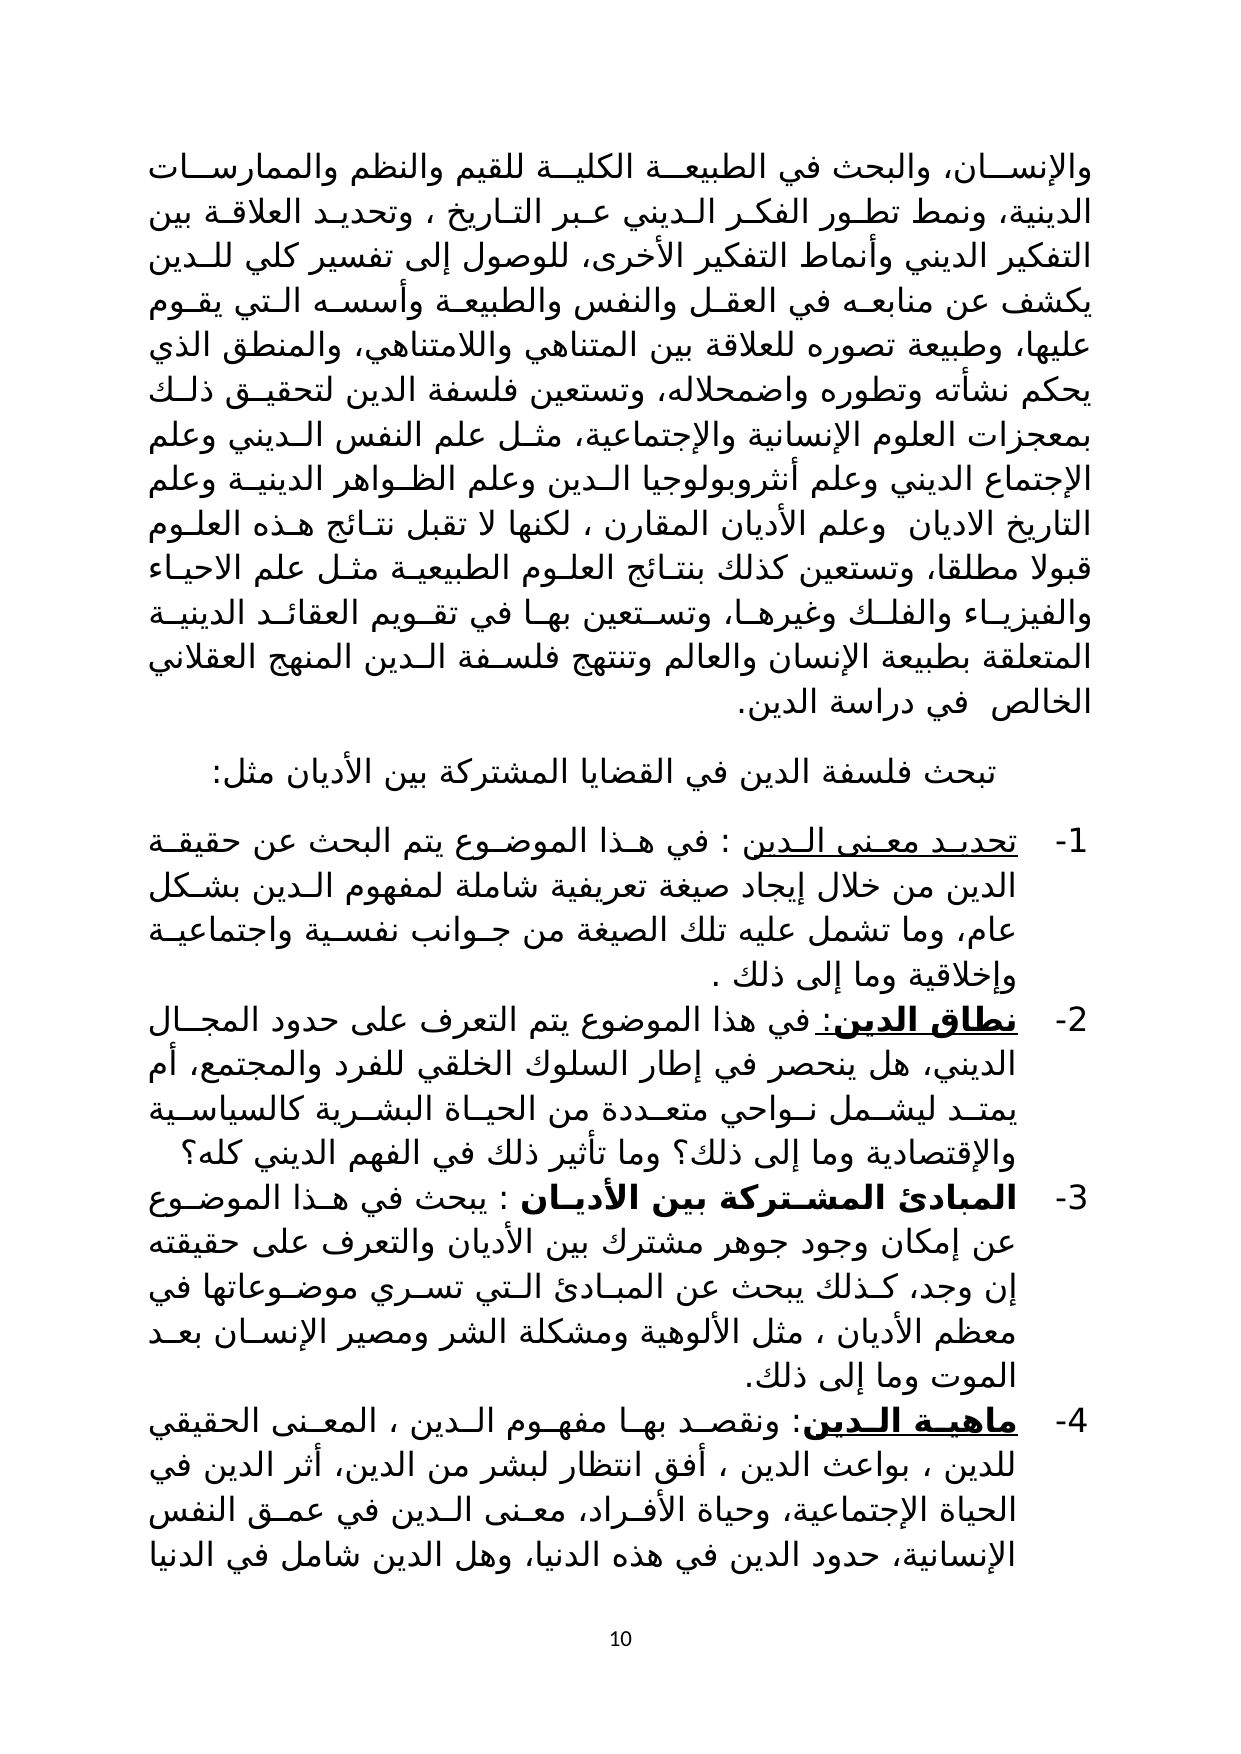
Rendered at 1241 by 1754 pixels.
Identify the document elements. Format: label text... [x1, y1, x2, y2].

list تحديد معنى الدين : في هذا الموضوع يتم البحث عن حقيقة الدين من خلال إيجاد صيغة تعريفية شاملة لمفهوم الدين بشكل عام، وما تشمل عليه تلك الصيغة من جوانب نفسية واجتماعية وإخلاقية وما إلى ذلك . [148, 822, 1055, 994]
list المبادئ المشتركة بين الأديان : يبحث في هذا الموضوع عن إمكان وجود جوهر مشترك بين الأديان والتعرف على حقيقته إن وجد، كذلك يبحث عن المبادئ التي تسري موضوعاتها في معظم الأديان ، مثل الألوهية ومشكلة الشر ومصير الإنسان بعد الموت وما إلى ذلك. [148, 1178, 1055, 1396]
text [148, 148, 1093, 721]
list نطاق الدين: في هذا الموضوع يتم التعرف على حدود المجال الديني، هل ينحصر في إطار السلوك الخلقي للفرد والمجتمع، أم يمتد ليشمل نواحي متعددة من الحياة البشرية كالسياسية والإقتصادية وما إلى ذلك؟ وما تأثير ذلك في الفهم الديني كله؟ [148, 1000, 1055, 1173]
text تبحث فلسفة الدين في القضايا المشتركة بين الأديان مثل: [148, 752, 1093, 791]
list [148, 1401, 1055, 1574]
